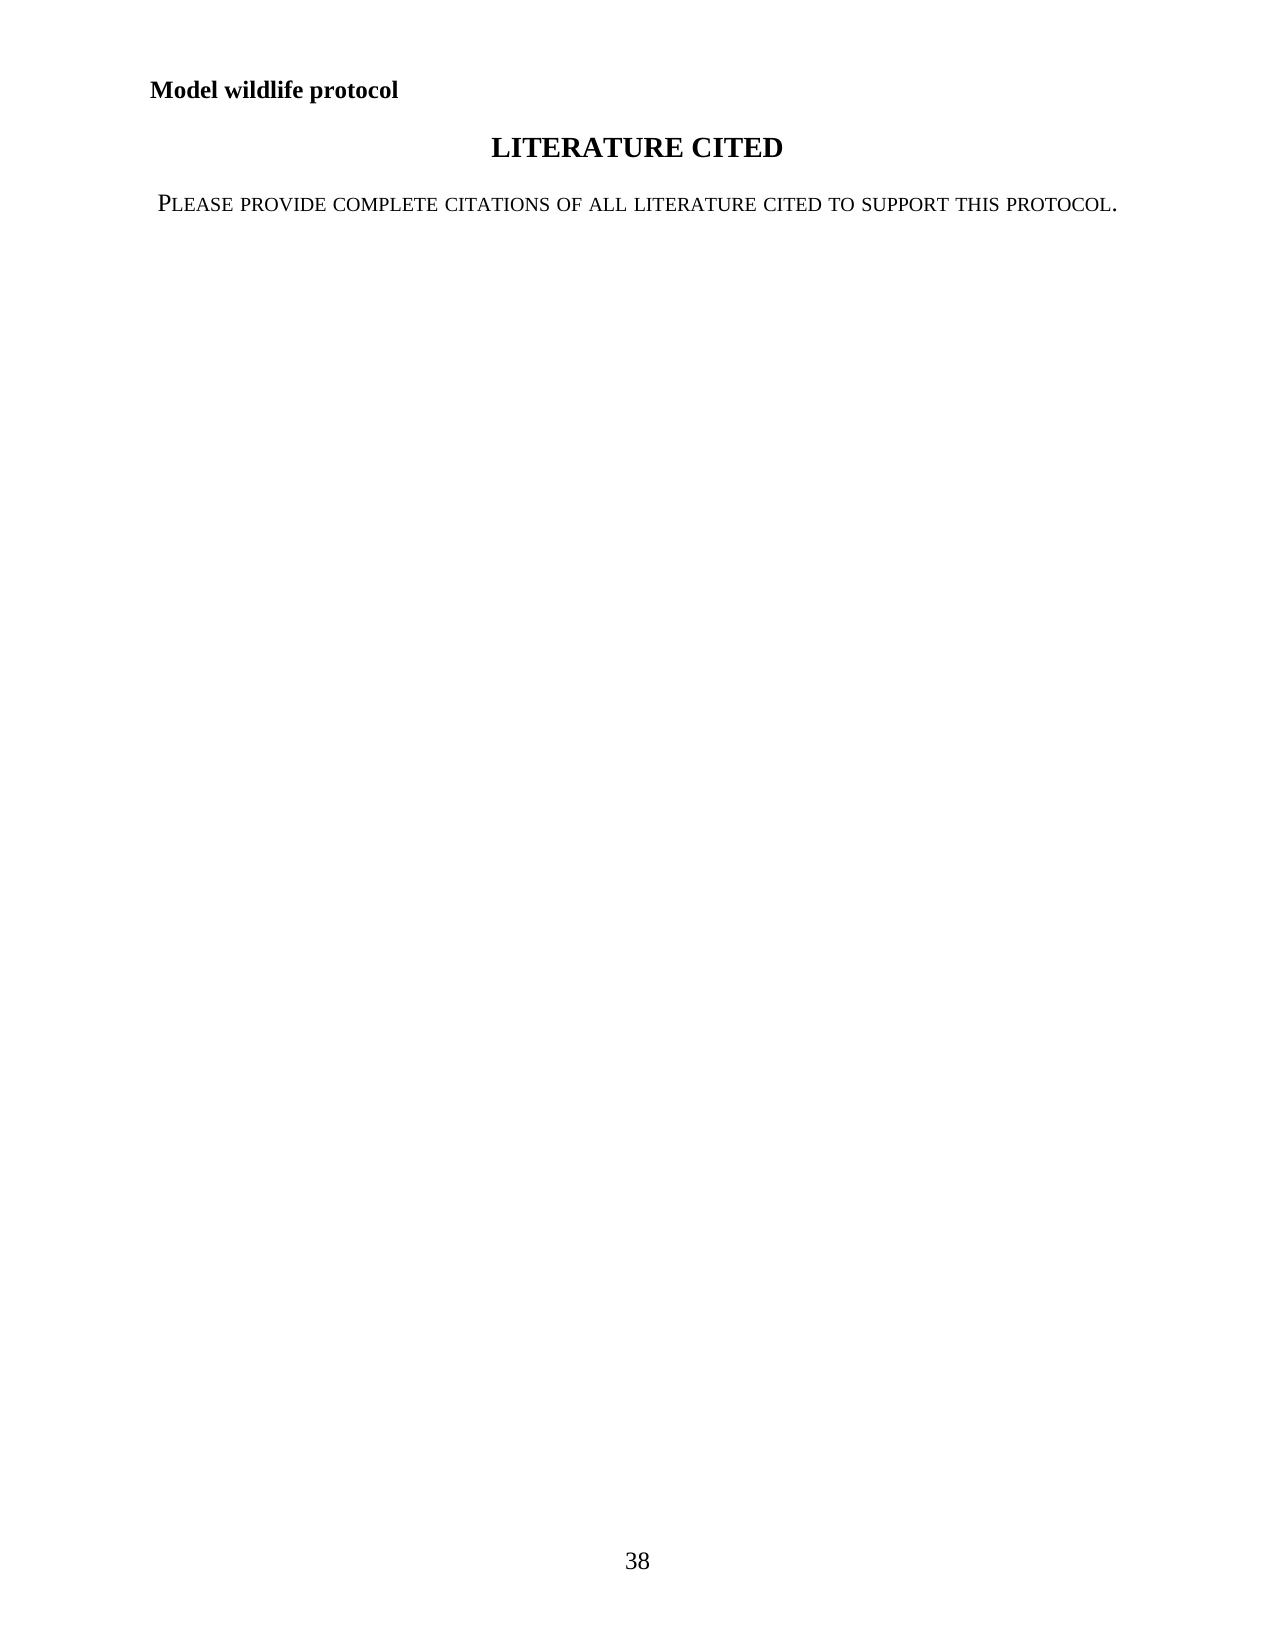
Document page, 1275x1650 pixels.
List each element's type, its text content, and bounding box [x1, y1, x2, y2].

text Literature cited [150, 130, 1125, 163]
text Please provide complete citations of all literature cited to support this protocol. [150, 188, 1125, 217]
